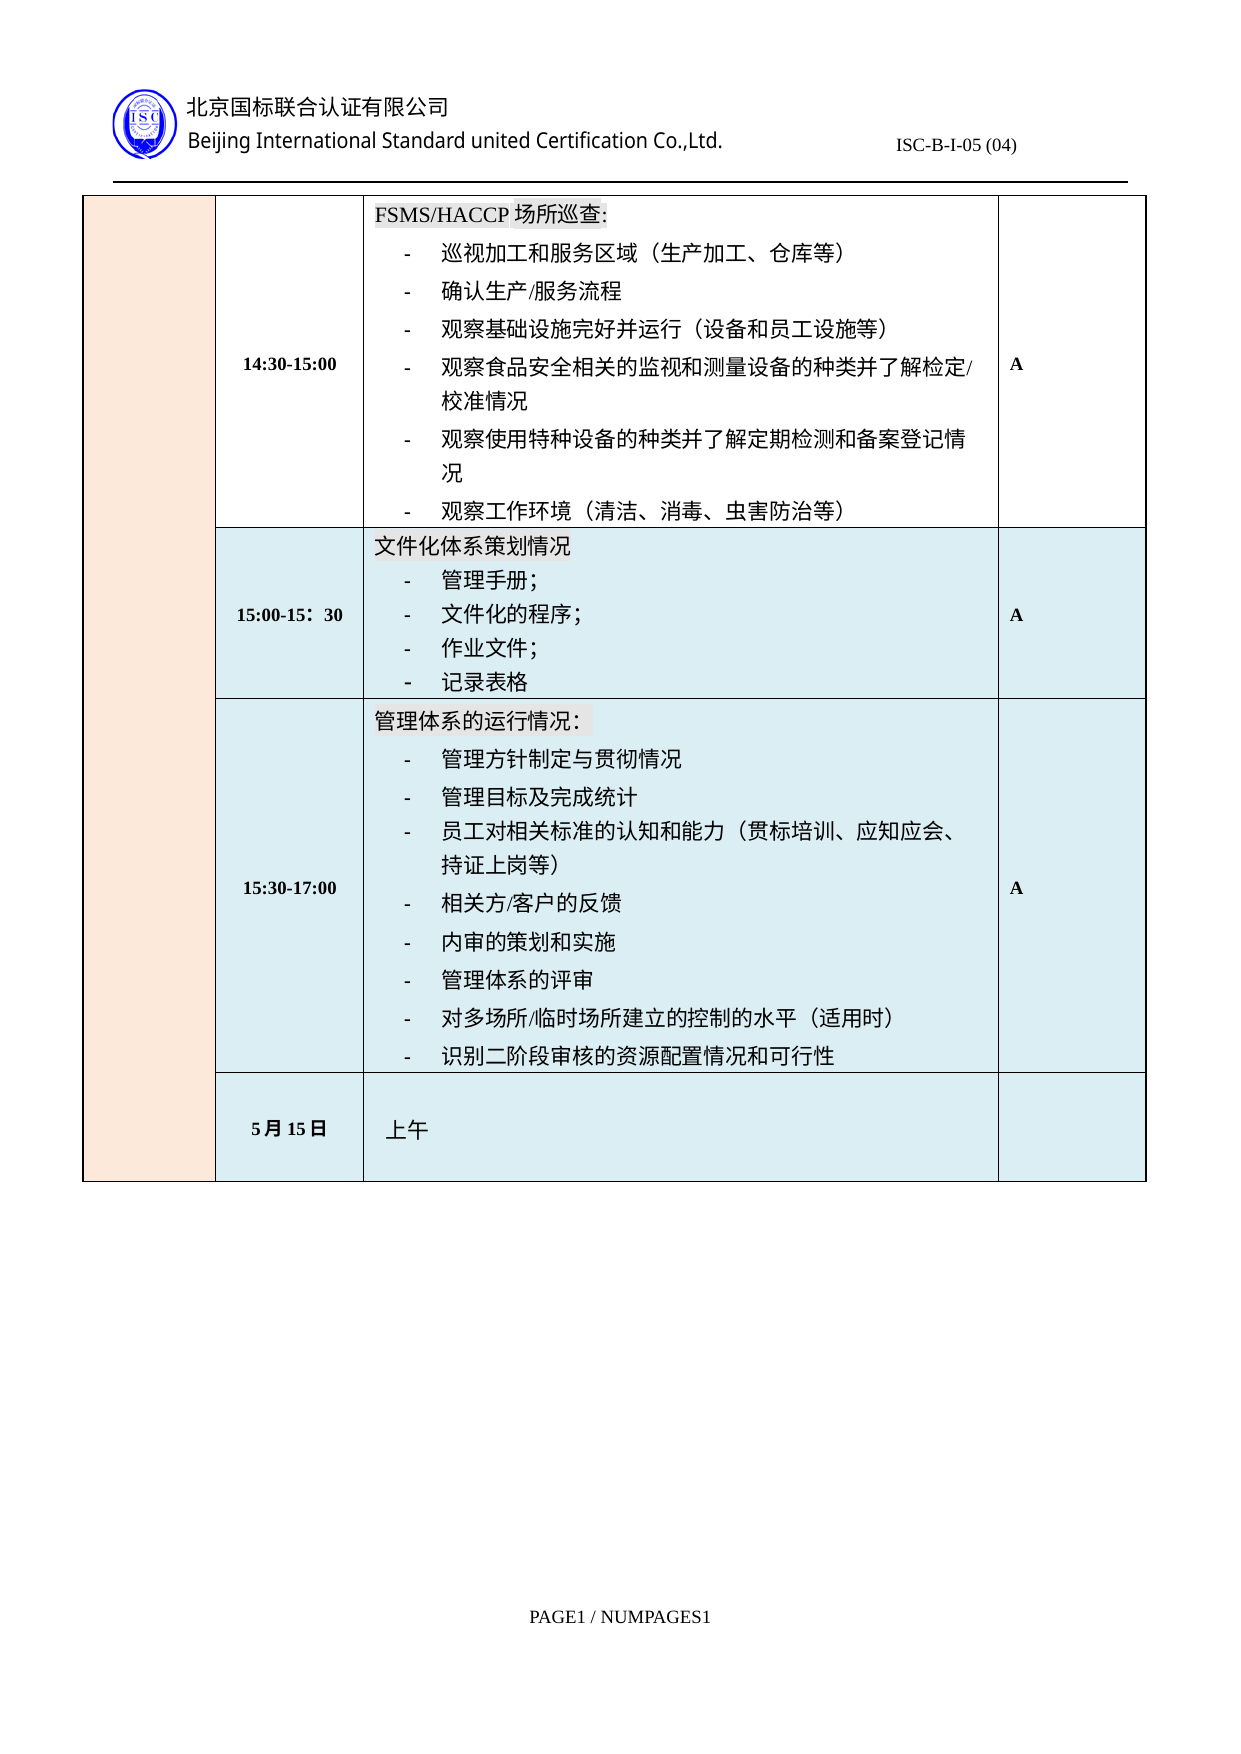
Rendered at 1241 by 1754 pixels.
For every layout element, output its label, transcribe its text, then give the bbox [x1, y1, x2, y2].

table_cell 5月15日 [216, 1073, 363, 1181]
table_cell [999, 1073, 1145, 1181]
table_cell 管理体系的运行情况： 管理方针制定与贯彻情况 管理目标及完成统计 员工对相关标准的认知和能力（贯标培训、应知应会、持证上岗等） 相关方/客户的反馈 内审的策划和实施 管理体系的评审 对多场所/临时场所建立的控制的水平（适用时） 识别二阶段审核的资源配置情况和可行性 [364, 699, 998, 1072]
table_cell A [999, 528, 1145, 698]
table_cell 15:00-15：30 [216, 528, 363, 698]
table_cell FSMS/HACCP场所巡查: 巡视加工和服务区域（生产加工、仓库等） 确认生产/服务流程 观察基础设施完好并运行（设备和员工设施等） 观察食品安全相关的监视和测量设备的种类并了解检定/校准情况 观察使用特种设备的种类并了解定期检测和备案登记情况 观察工作环境（清洁、消毒、虫害防治等） [364, 196, 998, 527]
table_cell 文件化体系策划情况 管理手册； 文件化的程序； 作业文件； 记录表格 [364, 528, 998, 698]
table_cell 15:30-17:00 [216, 699, 363, 1072]
table_cell A [999, 699, 1145, 1072]
picture [112, 89, 180, 158]
table_cell 14:30-15:00 [216, 196, 363, 527]
table_cell 上午 [364, 1073, 998, 1181]
table_cell A [999, 196, 1145, 527]
